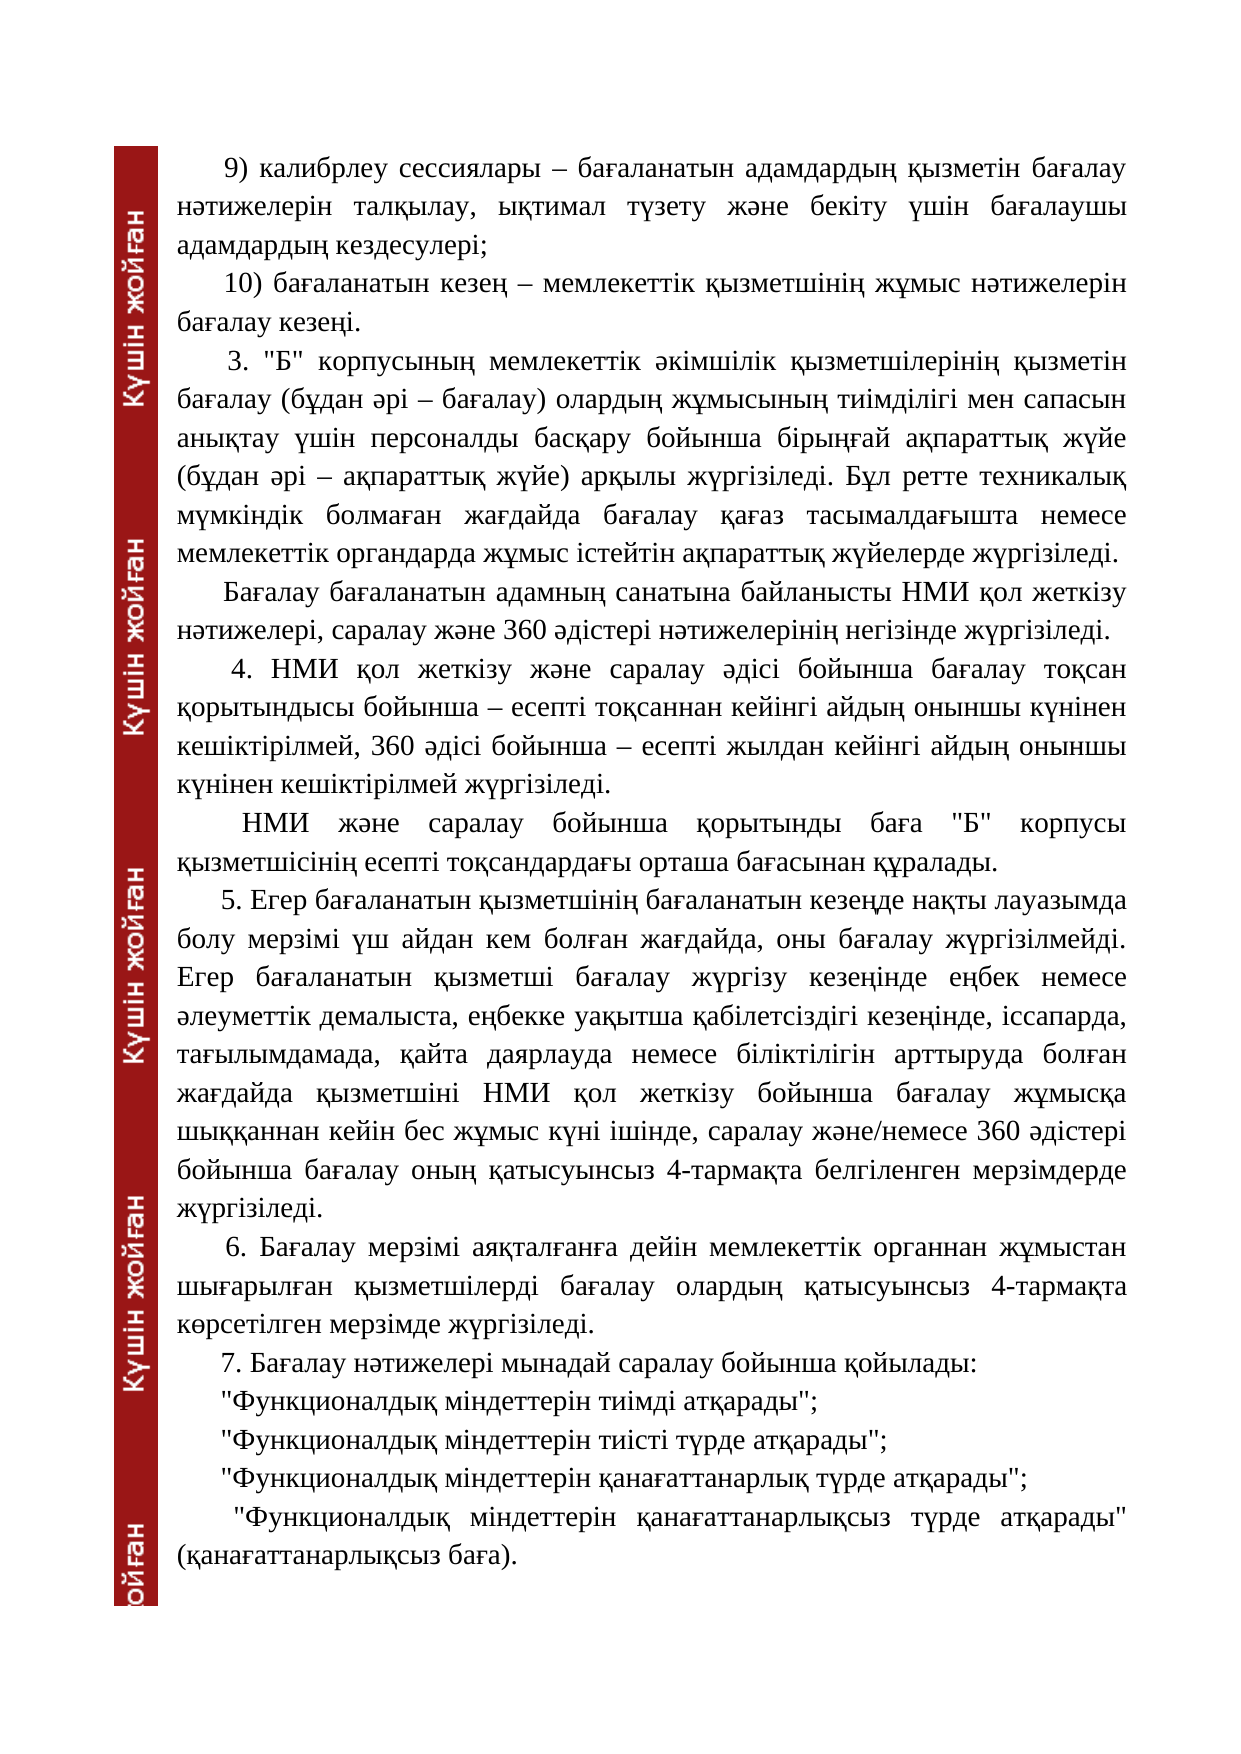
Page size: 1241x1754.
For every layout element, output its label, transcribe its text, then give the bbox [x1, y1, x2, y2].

picture [114, 877, 158, 882]
text 3. "Б" корпусының мемлекеттік әкімшілік қызметшілерінің қызметін бағалау (бұдан әрі – бағалау) олардың жұмысының тиімділігі мен сапасын анықтау үшін персоналды басқару бойынша бірыңғай ақпараттық жүйе (бұдан әрі – ақпараттық жүйе) арқылы жүргізіледі. Бұл ретте техникалық мүмкіндік болмаған жағдайда бағалау қағаз тасымалдағышта немесе мемлекеттік органдарда жұмыс істейтін ақпараттық жүйелерде жүргізіледі. [112, 343, 1128, 569]
picture [114, 569, 158, 574]
picture [114, 1224, 158, 1229]
text Бағалау бағаланатын адамның санатына байланысты НМИ қол жеткізу нәтижелері, саралау және 360 әдістері нәтижелерінің негізінде жүргізіледі. [112, 574, 1128, 646]
picture [114, 146, 158, 150]
text НМИ және саралау бойынша қорытынды баға "Б" корпусы қызметшісінің есепті тоқсандардағы орташа бағасынан құралады. [112, 805, 1128, 877]
text "Функционалдық міндеттерін қанағаттанарлықсыз түрде атқарады" (қанағаттанарлықсыз баға). [112, 1499, 1128, 1571]
text "Функционалдық міндеттерін қанағаттанарлық түрде атқарады"; [112, 1460, 1128, 1494]
picture [114, 338, 158, 343]
text 10) бағаланатын кезең – мемлекеттік қызметшінің жұмыс нәтижелерін бағалау кезеңі. [112, 266, 1128, 338]
text "Функционалдық міндеттерін тиімді атқарады"; [112, 1383, 1128, 1417]
picture [114, 1340, 158, 1345]
picture [114, 646, 158, 651]
picture [114, 1494, 158, 1499]
text 7. Бағалау нәтижелері мынадай саралау бойынша қойылады: [112, 1345, 1128, 1378]
text 4. НМИ қол жеткізу және саралау әдісі бойынша бағалау тоқсан қорытындысы бойынша – есепті тоқсаннан кейінгі айдың оныншы күнінен кешіктірілмей, 360 әдісі бойынша – есепті жылдан кейінгі айдың оныншы күнінен кешіктірілмей жүргізіледі. [112, 651, 1128, 800]
text 6. Бағалау мерзімі аяқталғанға дейін мемлекеттік органнан жұмыстан шығарылған қызметшілерді бағалау олардың қатысуынсыз 4-тармақта көрсетілген мерзімде жүргізіледі. [112, 1229, 1128, 1340]
picture [114, 1571, 158, 1606]
picture [114, 800, 158, 805]
picture [114, 1417, 158, 1422]
picture [114, 1455, 158, 1460]
text 5. Егер бағаланатын қызметшінің бағаланатын кезеңде нақты лауазымда болу мерзімі үш айдан кем болған жағдайда, оны бағалау жүргізілмейді. Егер бағаланатын қызметші бағалау жүргізу кезеңінде еңбек немесе әлеуметтік демалыста, еңбекке уақытша қабілетсіздігі кезеңінде, іссапарда, тағылымдамада, қайта даярлауда немесе біліктілігін арттыруда болған жағдайда қызметшіні НМИ қол жеткізу бойынша бағалау жұмысқа шыққаннан кейін бес жұмыс күні ішінде, саралау және/немесе 360 әдістері бойынша бағалау оның қатысуынсыз 4-тармақта белгіленген мерзімдерде жүргізіледі. [112, 882, 1128, 1224]
picture [114, 261, 158, 266]
text 9) калибрлеу сессиялары – бағаланатын адамдардың қызметін бағалау нәтижелерін талқылау, ықтимал түзету және бекіту үшін бағалаушы адамдардың кездесулері; [112, 150, 1128, 261]
picture [114, 1378, 158, 1383]
text "Функционалдық міндеттерін тиісті түрде атқарады"; [112, 1422, 1128, 1455]
